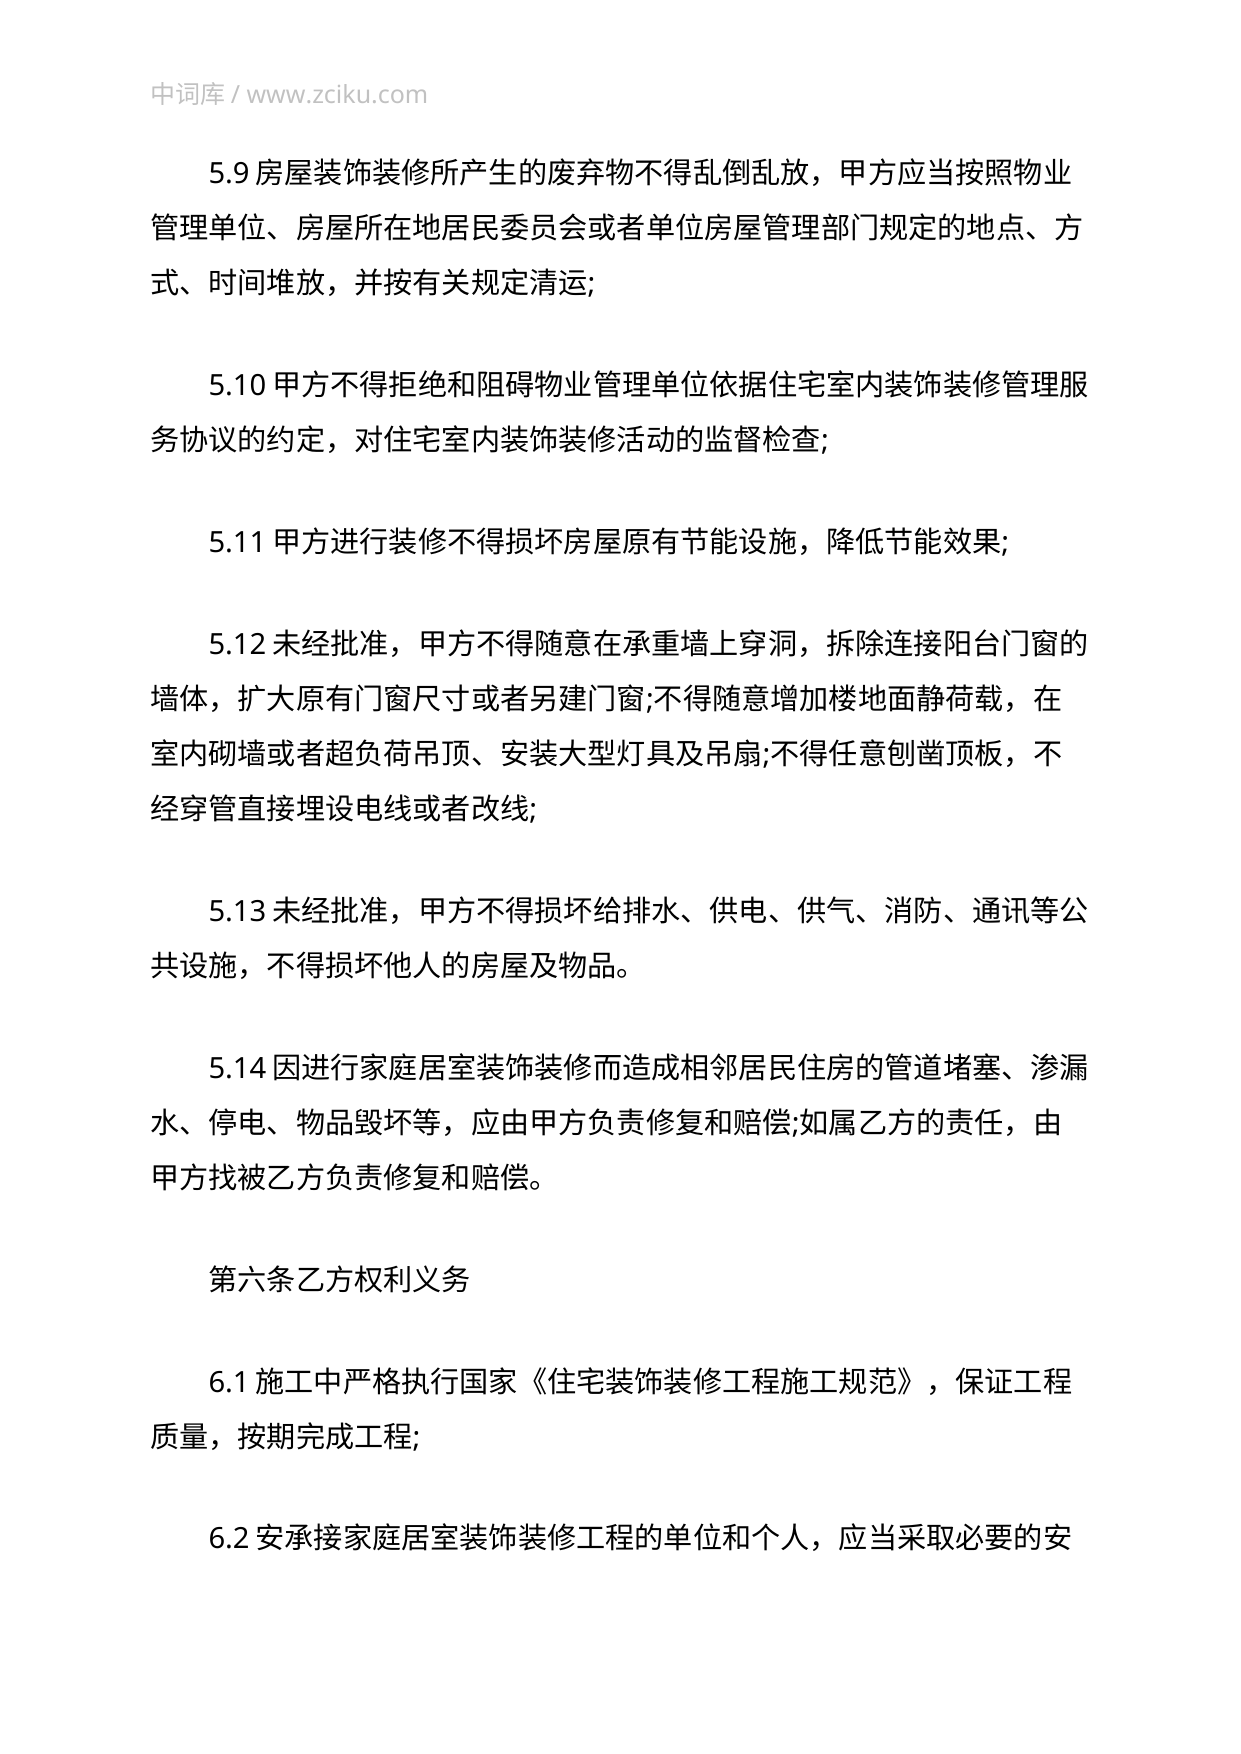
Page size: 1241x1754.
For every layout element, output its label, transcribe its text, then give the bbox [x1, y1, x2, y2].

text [150, 1515, 1090, 1557]
text 5.14因进行家庭居室装饰装修而造成相邻居民住房的管道堵塞、渗漏水、停电、物品毁坏等，应由甲方负责修复和赔偿;如属乙方的责任，由甲方找被乙方负责修复和赔偿。 [150, 1044, 1090, 1197]
text 5.13未经批准，甲方不得损坏给排水、供电、供气、消防、通讯等公共设施，不得损坏他人的房屋及物品。 [150, 888, 1090, 985]
text 第六条乙方权利义务 [150, 1256, 1090, 1299]
text 5.10甲方不得拒绝和阻碍物业管理单位依据住宅室内装饰装修管理服务协议的约定，对住宅室内装饰装修活动的监督检查; [150, 362, 1090, 459]
text 5.9房屋装饰装修所产生的废弃物不得乱倒乱放，甲方应当按照物业管理单位、房屋所在地居民委员会或者单位房屋管理部门规定的地点、方式、时间堆放，并按有关规定清运; [150, 150, 1090, 302]
text 5.12未经批准，甲方不得随意在承重墙上穿洞，拆除连接阳台门窗的墙体，扩大原有门窗尺寸或者另建门窗;不得随意增加楼地面静荷载，在室内砌墙或者超负荷吊顶、安装大型灯具及吊扇;不得任意刨凿顶板，不经穿管直接埋设电线或者改线; [150, 621, 1090, 828]
text 6.1施工中严格执行国家《住宅装饰装修工程施工规范》，保证工程质量，按期完成工程; [150, 1358, 1090, 1456]
text 5.11甲方进行装修不得损坏房屋原有节能设施，降低节能效果; [150, 519, 1090, 561]
